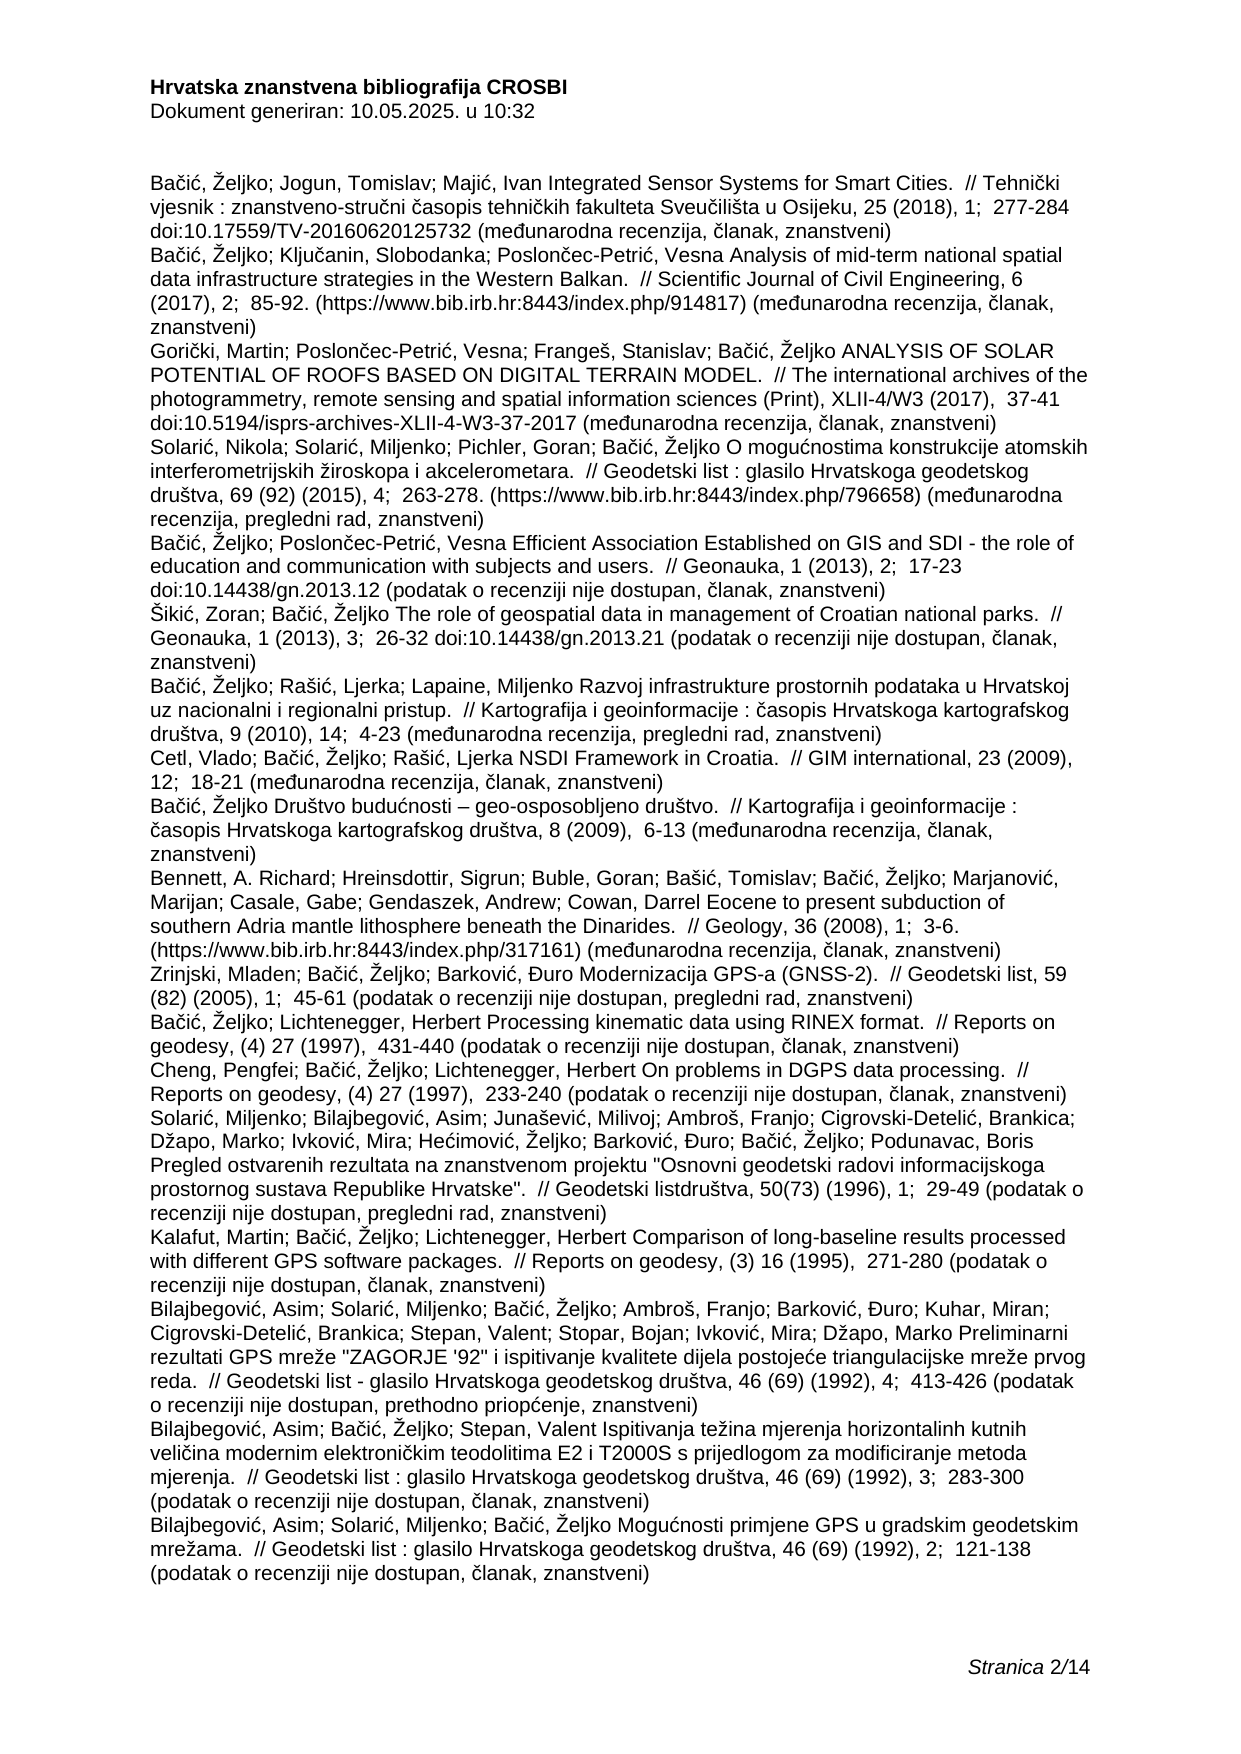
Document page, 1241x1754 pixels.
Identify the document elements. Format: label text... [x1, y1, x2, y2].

text Bilajbegović, Asim; Bačić, Željko; Stepan, Valent [150, 1417, 1090, 1513]
text Bilajbegović, Asim; Solarić, Miljenko; Bačić, Željko; Ambroš, Franjo; Barković, Đuro; Kuhar, Miran; Cigrovski-Detelić, Brankica; Stepan, Valent; Stopar, Bojan; Ivković, Mira; Džapo, Marko [150, 1297, 1090, 1417]
text Šikić, Zoran; Bačić, Željko [150, 602, 1090, 674]
text Kalafut, Martin; Bačić, Željko; Lichtenegger, Herbert [150, 1225, 1090, 1297]
text Gorički, Martin; Poslončec-Petrić, Vesna; Frangeš, Stanislav; Bačić, Željko [150, 339, 1090, 434]
text Bačić, Željko; Ključanin, Slobodanka; Poslončec-Petrić, Vesna [150, 243, 1090, 339]
text Bilajbegović, Asim; Solarić, Miljenko; Bačić, Željko [150, 1513, 1090, 1584]
text Bačić, Željko; Jogun, Tomislav; Majić, Ivan [150, 171, 1090, 243]
text Bačić, Željko; Lichtenegger, Herbert [150, 1009, 1090, 1057]
text Cheng, Pengfei; Bačić, Željko; Lichtenegger, Herbert [150, 1057, 1090, 1105]
text Solarić, Miljenko; Bilajbegović, Asim; Junašević, Milivoj; Ambroš, Franjo; Cigrovski-Detelić, Brankica; Džapo, Marko; Ivković, Mira; Hećimović, Željko; Barković, Đuro; Bačić, Željko; Podunavac, Boris [150, 1105, 1090, 1225]
text Bačić, Željko [150, 794, 1090, 866]
text Zrinjski, Mladen; Bačić, Željko; Barković, Đuro [150, 962, 1090, 1009]
text Cetl, Vlado; Bačić, Željko; Rašić, Ljerka [150, 746, 1090, 794]
text Bačić, Željko; Poslončec-Petrić, Vesna [150, 530, 1090, 602]
text Solarić, Nikola; Solarić, Miljenko; Pichler, Goran; Bačić, Željko [150, 434, 1090, 530]
text Bennett, A. Richard; Hreinsdottir, Sigrun; Buble, Goran; Bašić, Tomislav; Bačić, Željko; Marjanović, Marijan; Casale, Gabe; Gendaszek, Andrew; Cowan, Darrel [150, 866, 1090, 962]
text Bačić, Željko; Rašić, Ljerka; Lapaine, Miljenko [150, 674, 1090, 746]
